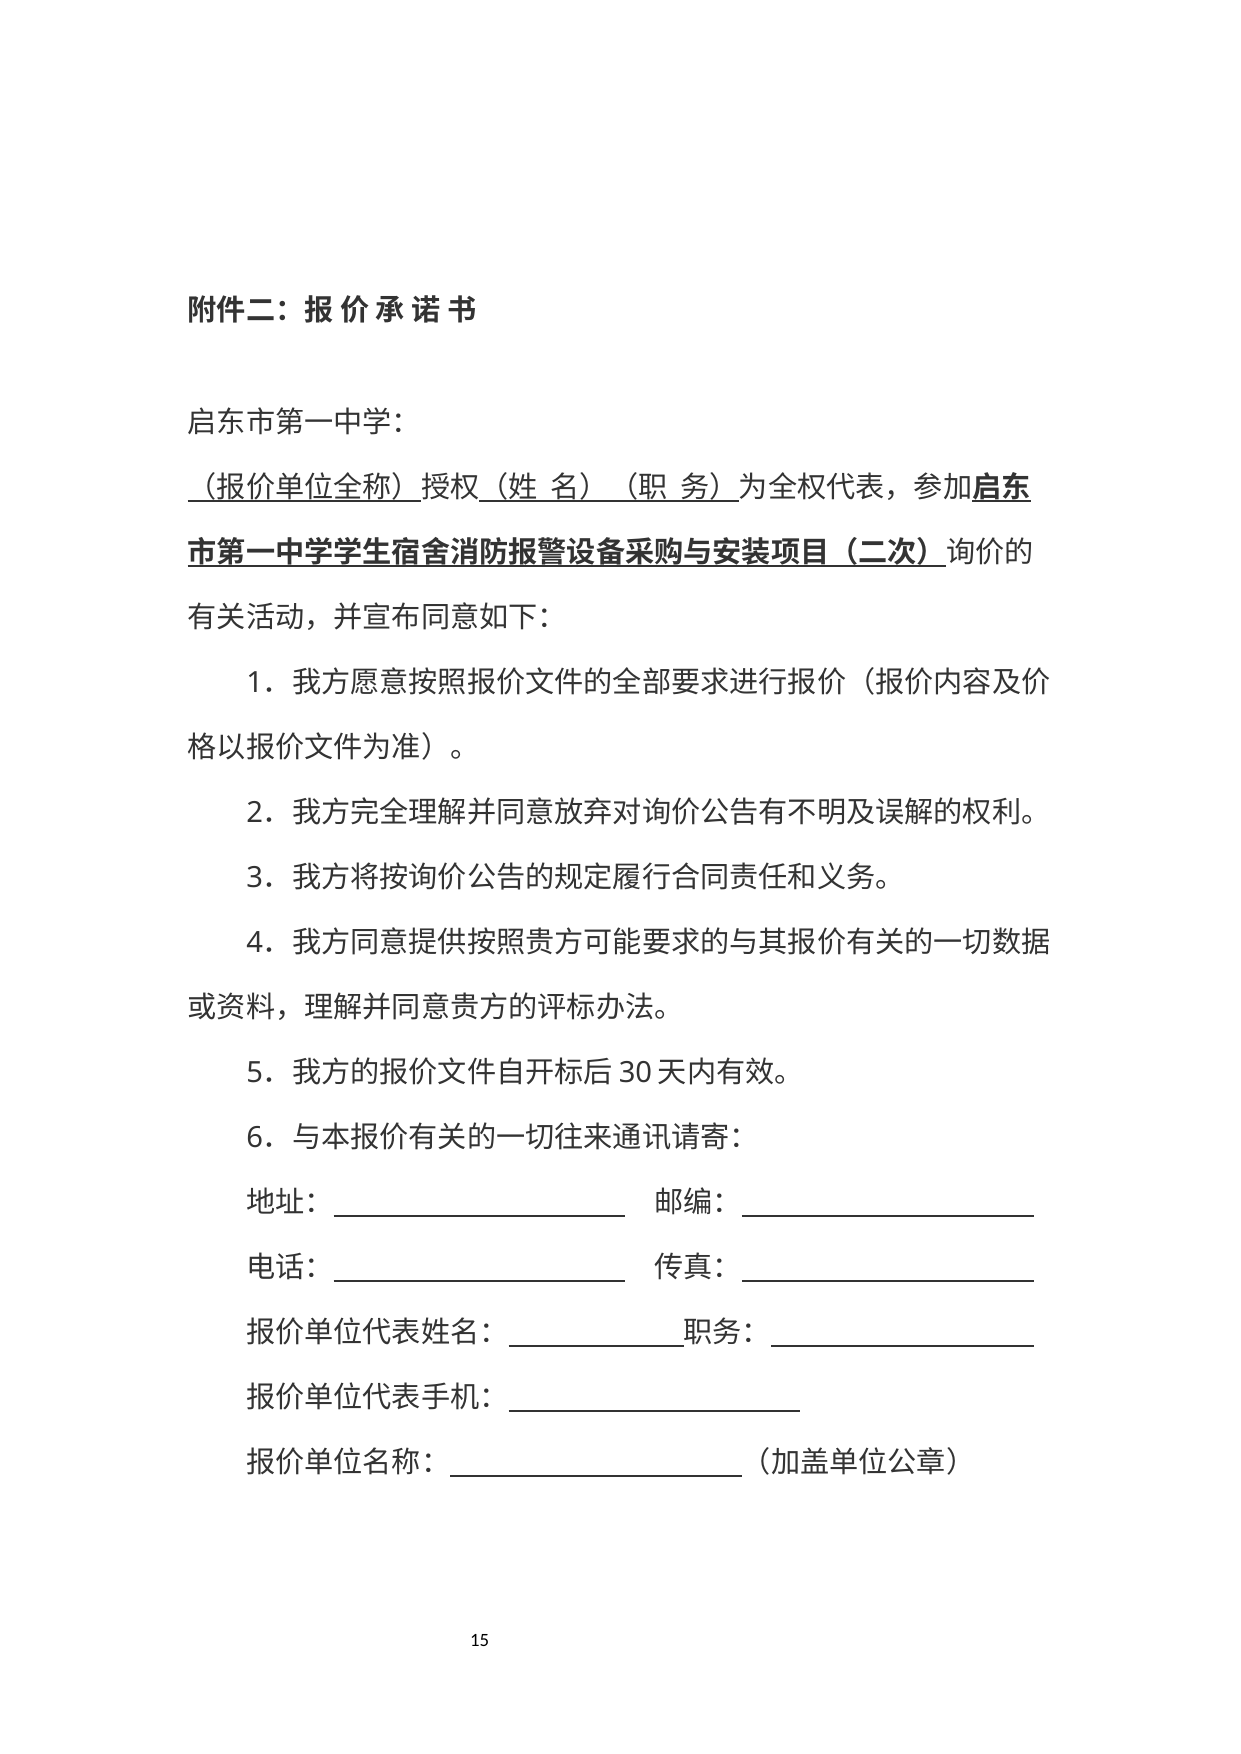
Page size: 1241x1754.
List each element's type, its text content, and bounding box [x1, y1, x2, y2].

text 3．我方将按询价公告的规定履行合同责任和义务。 [187, 842, 1053, 907]
text （报价单位全称）授权（姓 名）（职 务）为全权代表，参加启东市第一中学学生宿舍消防报警设备采购与安装项目（二次）询价的有关活动，并宣布同意如下： [187, 452, 1053, 647]
text 附件二：报 价 承 诺 书 [187, 276, 1053, 341]
text 启东市第一中学： [187, 387, 1053, 452]
text 4．我方同意提供按照贵方可能要求的与其报价有关的一切数据或资料，理解并同意贵方的评标办法。 [187, 907, 1053, 1037]
text 2．我方完全理解并同意放弃对询价公告有不明及误解的权利。 [187, 777, 1053, 842]
text 1．我方愿意按照报价文件的全部要求进行报价（报价内容及价格以报价文件为准）。 [187, 647, 1053, 777]
text 报价单位名称： （加盖单位公章） [187, 1427, 1053, 1492]
text 报价单位代表手机： [187, 1362, 1053, 1427]
text 6．与本报价有关的一切往来通讯请寄： [187, 1102, 1053, 1167]
text 电话： 传真： [187, 1232, 1053, 1297]
text 地址： 邮编： [187, 1167, 1053, 1232]
text 5．我方的报价文件自开标后30天内有效。 [187, 1037, 1053, 1102]
text 报价单位代表姓名： 职务： [187, 1297, 1053, 1362]
